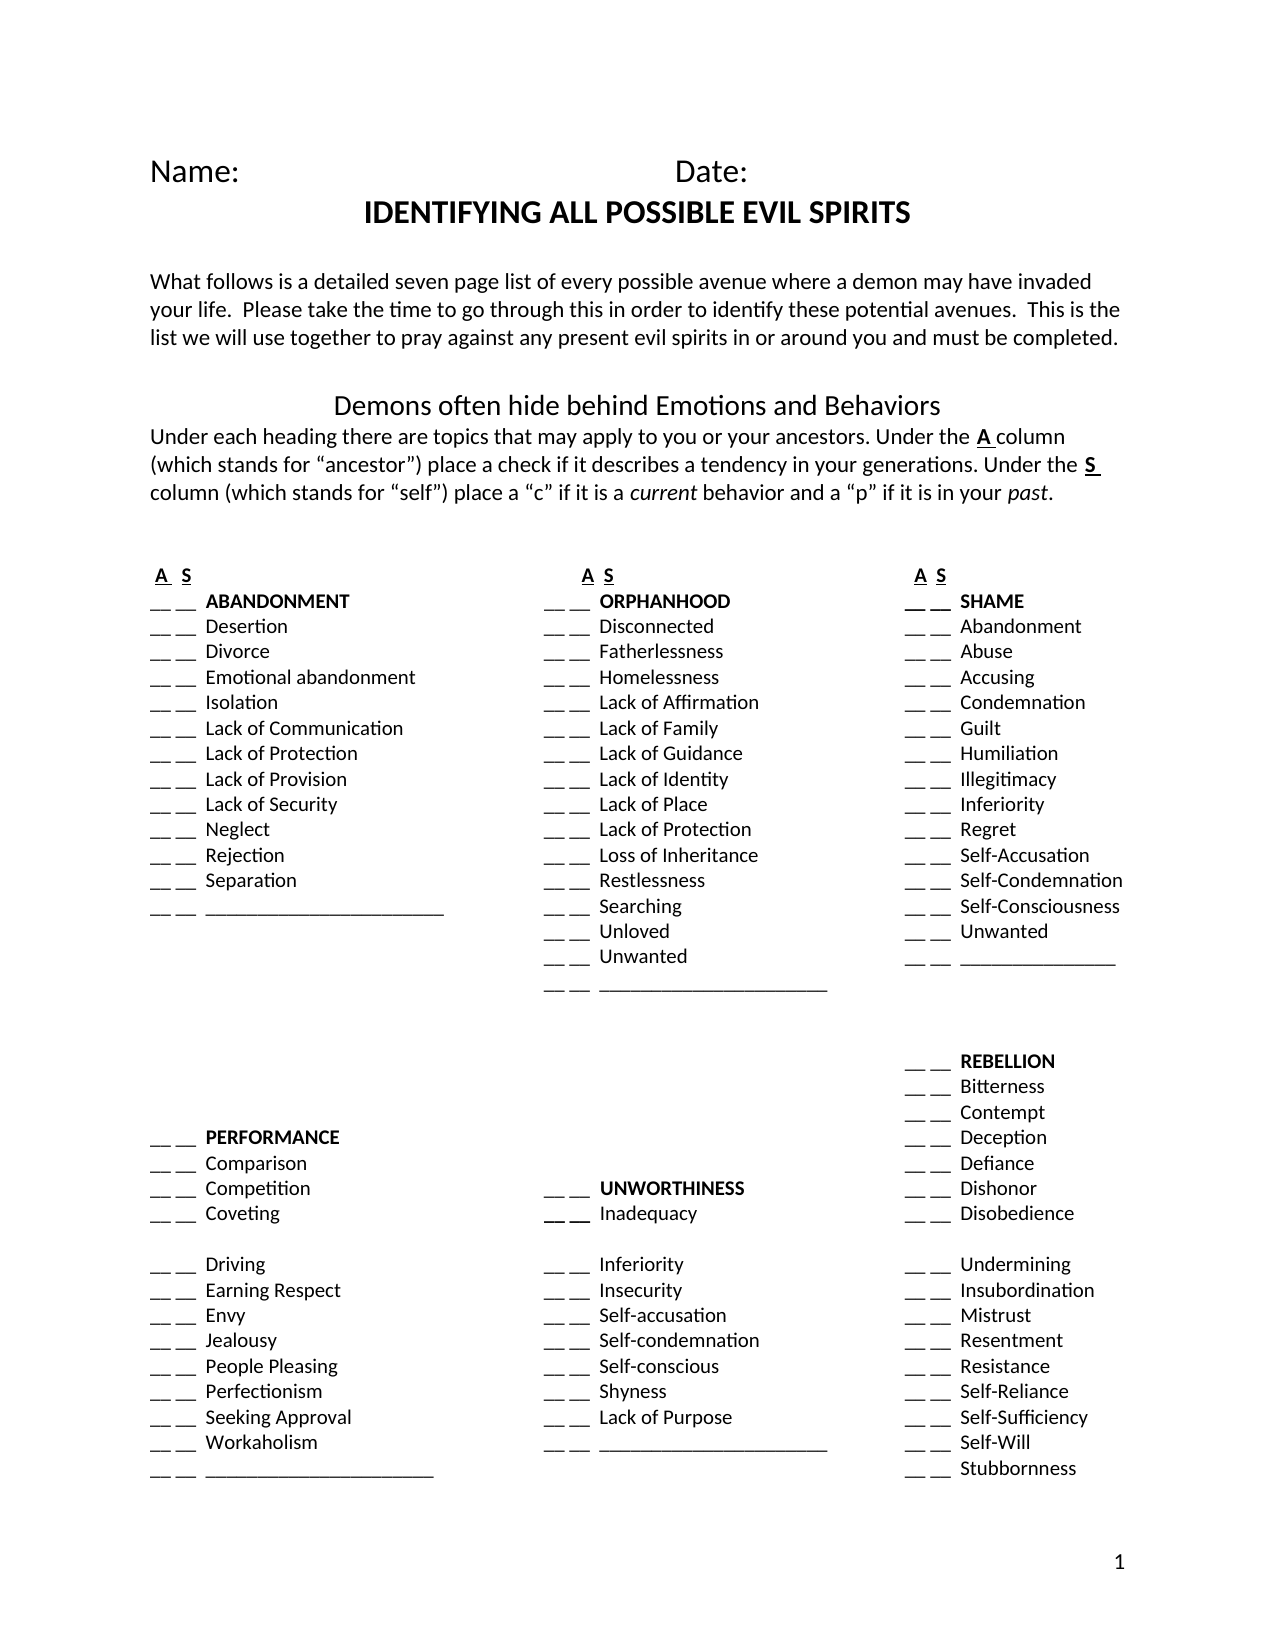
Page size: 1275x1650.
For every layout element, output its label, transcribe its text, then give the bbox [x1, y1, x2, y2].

text __ __ Separation __ __ Restlessness __ __ Self-Condemnation [150, 867, 1125, 893]
text __ __ Neglect __ __ Lack of Protection __ __ Regret [150, 817, 1125, 842]
text __ __ Lack of Protection __ __ Lack of Guidance __ __ Humiliation [150, 740, 1125, 766]
text __ __ Competition __ __ UNWORTHINESS __ __ Dishonor [150, 1175, 1125, 1201]
text __ __ Isolation __ __ Lack of Affirmation __ __ Condemnation [150, 689, 1125, 715]
text __ __ Unwanted __ __ _______________ [150, 944, 1125, 969]
text __ __ ABANDONMENT __ __ ORPHANHOOD __ __ SHAME [150, 588, 1125, 613]
text __ __ Seeking Approval __ __ Lack of Purpose __ __ Self-Sufficiency [150, 1404, 1125, 1429]
text __ __ PERFORMANCE __ __ Deception [150, 1124, 1125, 1150]
text __ __ Envy __ __ Self-accusation __ __ Mistrust [150, 1302, 1125, 1328]
text __ __ Coveting __ __ Inadequacy __ __ Disobedience [150, 1201, 1125, 1251]
text __ __ REBELLION [150, 1048, 1125, 1073]
text __ __ Jealousy __ __ Self-condemnation __ __ Resentment [150, 1328, 1125, 1353]
text Demons often hide behind Emotions and Behaviors [150, 387, 1125, 422]
text __ __ Workaholism __ __ ______________________ __ __ Self-Will [150, 1429, 1125, 1455]
text __ __ Lack of Communication __ __ Lack of Family __ __ Guilt [150, 715, 1125, 740]
text __ __ Contempt [150, 1099, 1125, 1124]
text __ __ Bitterness [150, 1073, 1125, 1099]
text __ __ Desertion __ __ Disconnected __ __ Abandonment [150, 613, 1125, 639]
text __ __ Lack of Security __ __ Lack of Place __ __ Inferiority [150, 791, 1125, 817]
text __ __ Rejection __ __ Loss of Inheritance __ __ Self-Accusation [150, 842, 1125, 867]
text A S A S A S [150, 562, 1125, 588]
text __ __ Driving __ __ Inferiority __ __ Undermining [150, 1251, 1125, 1277]
text __ __ Earning Respect __ __ Insecurity __ __ Insubordination [150, 1277, 1125, 1302]
text Under each heading there are topics that may apply to you or your ancestors. Under the A column (which stands for “ancestor”) place a check if it describes a tendency in your generations. Under the S column (which stands for “self”) place a “c” if it is a current behavior and a “p” if it is in your past. [150, 422, 1125, 506]
text __ __ People Pleasing __ __ Self-conscious __ __ Resistance [150, 1353, 1125, 1378]
text __ __ Unloved __ __ Unwanted [150, 918, 1125, 944]
text __ __ Divorce __ __ Fatherlessness __ __ Abuse [150, 639, 1125, 664]
text __ __ ______________________ [150, 969, 1125, 994]
text __ __ Perfectionism __ __ Shyness __ __ Self-Reliance [150, 1378, 1125, 1404]
text __ __ Comparison __ __ Defiance [150, 1150, 1125, 1175]
text __ __ Emotional abandonment __ __ Homelessness __ __ Accusing [150, 664, 1125, 689]
text Name: Date: [150, 150, 1125, 191]
text __ __ _______________________ __ __ Searching __ __ Self-Consciousness [150, 893, 1125, 918]
text IDENTIFYING ALL POSSIBLE EVIL SPIRITS [150, 191, 1125, 231]
text __ __ ______________________ __ __ Stubbornness [150, 1455, 1125, 1480]
text __ __ Lack of Provision __ __ Lack of Identity __ __ Illegitimacy [150, 766, 1125, 791]
text What follows is a detailed seven page list of every possible avenue where a demon may have invaded your life. Please take the time to go through this in order to identify these potential avenues. This is the list we will use together to pray against any present evil spirits in or around you and must be completed. [150, 267, 1125, 351]
